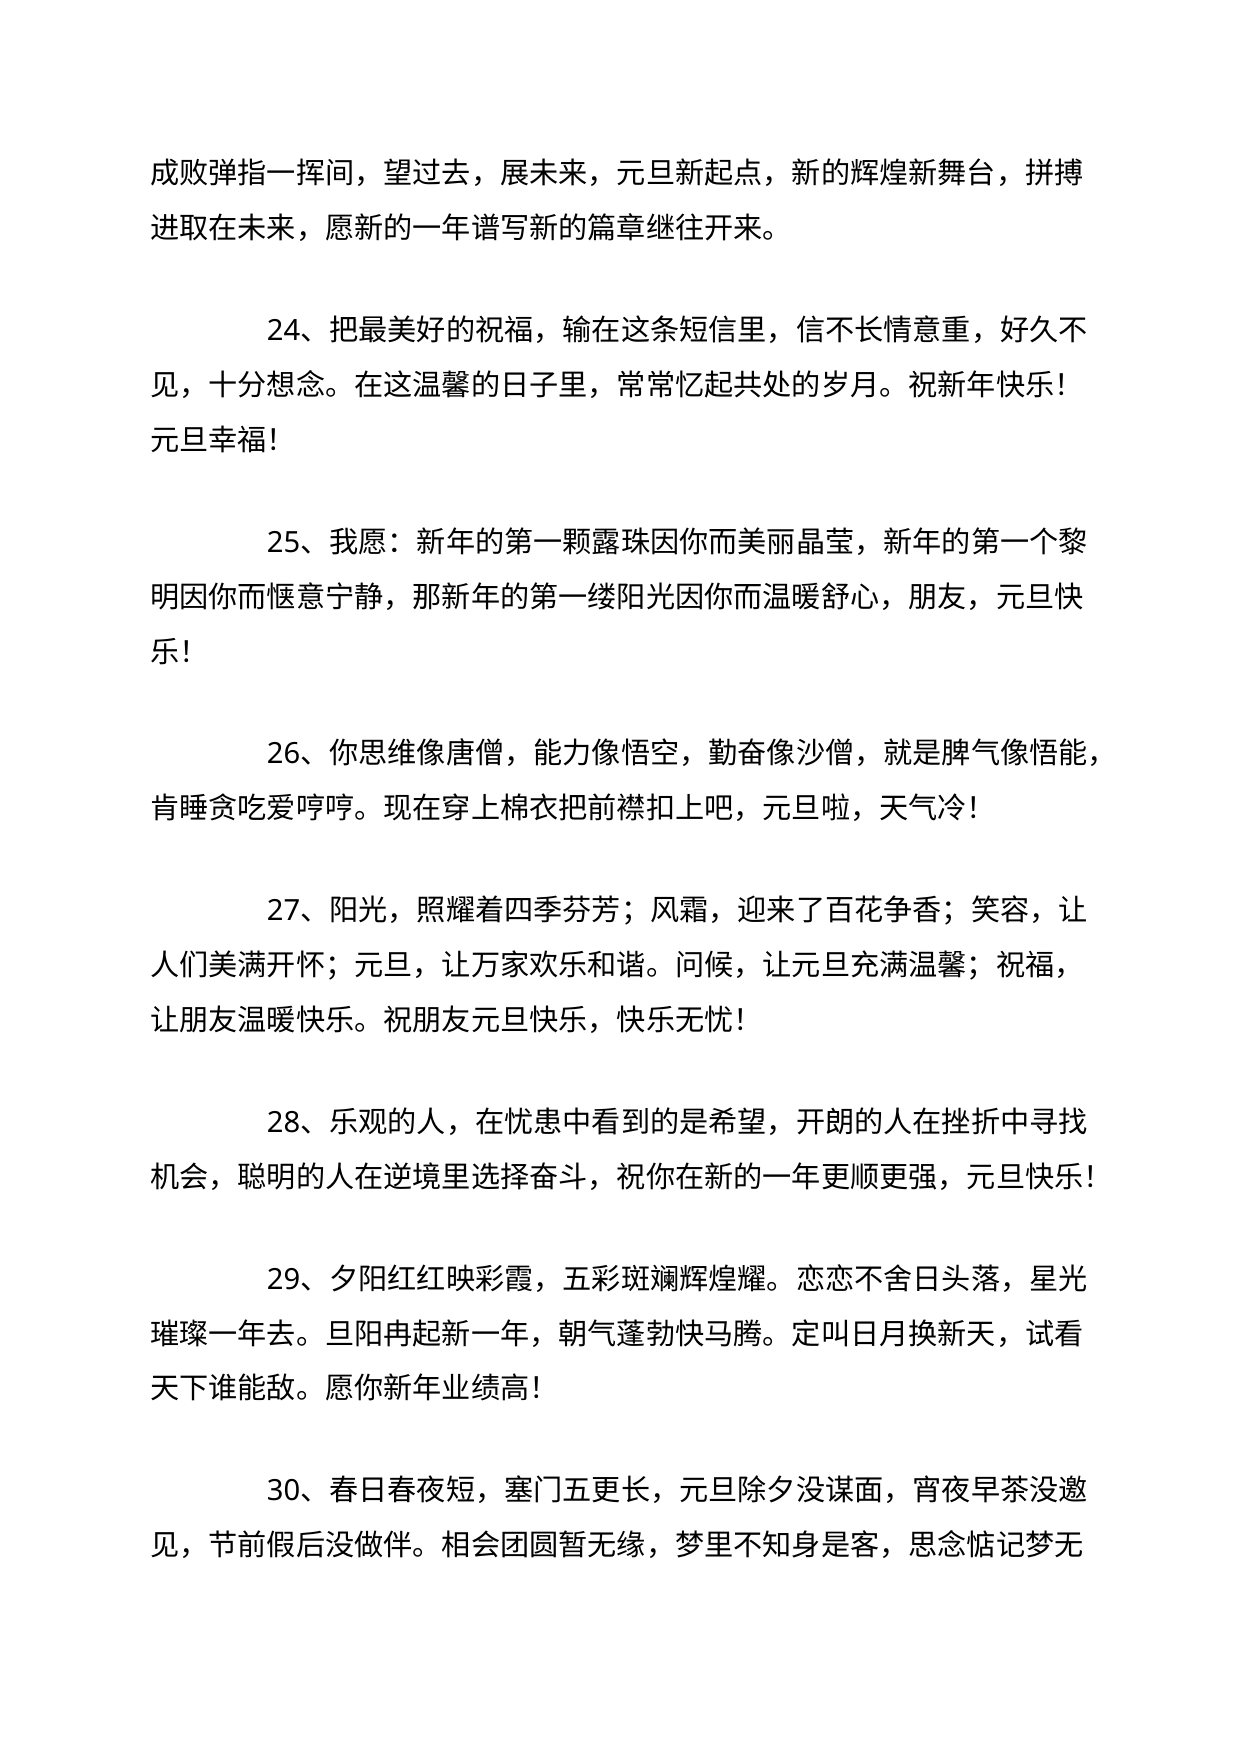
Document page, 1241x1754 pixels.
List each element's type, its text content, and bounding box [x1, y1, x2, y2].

text 24、把最美好的祝福，输在这条短信里，信不长情意重，好久不见，十分想念。在这温馨的日子里，常常忆起共处的岁月。祝新年快乐！元旦幸福！ [150, 307, 1090, 459]
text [150, 150, 1090, 247]
text 28、乐观的人，在忧患中看到的是希望，开朗的人在挫折中寻找机会，聪明的人在逆境里选择奋斗，祝你在新的一年更顺更强，元旦快乐！ [150, 1098, 1090, 1196]
text 25、我愿：新年的第一颗露珠因你而美丽晶莹，新年的第一个黎明因你而惬意宁静，那新年的第一缕阳光因你而温暖舒心，朋友，元旦快乐！ [150, 518, 1090, 671]
text 26、你思维像唐僧，能力像悟空，勤奋像沙僧，就是脾气像悟能，肯睡贪吃爱哼哼。现在穿上棉衣把前襟扣上吧，元旦啦，天气冷！ [150, 730, 1090, 827]
text 27、阳光，照耀着四季芬芳；风霜，迎来了百花争香；笑容，让人们美满开怀；元旦，让万家欢乐和谐。问候，让元旦充满温馨；祝福，让朋友温暖快乐。祝朋友元旦快乐，快乐无忧！ [150, 887, 1090, 1039]
text 29、夕阳红红映彩霞，五彩斑斓辉煌耀。恋恋不舍日头落，星光璀璨一年去。旦阳冉起新一年，朝气蓬勃快马腾。定叫日月换新天，试看天下谁能敌。愿你新年业绩高！ [150, 1255, 1090, 1407]
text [150, 1467, 1090, 1564]
